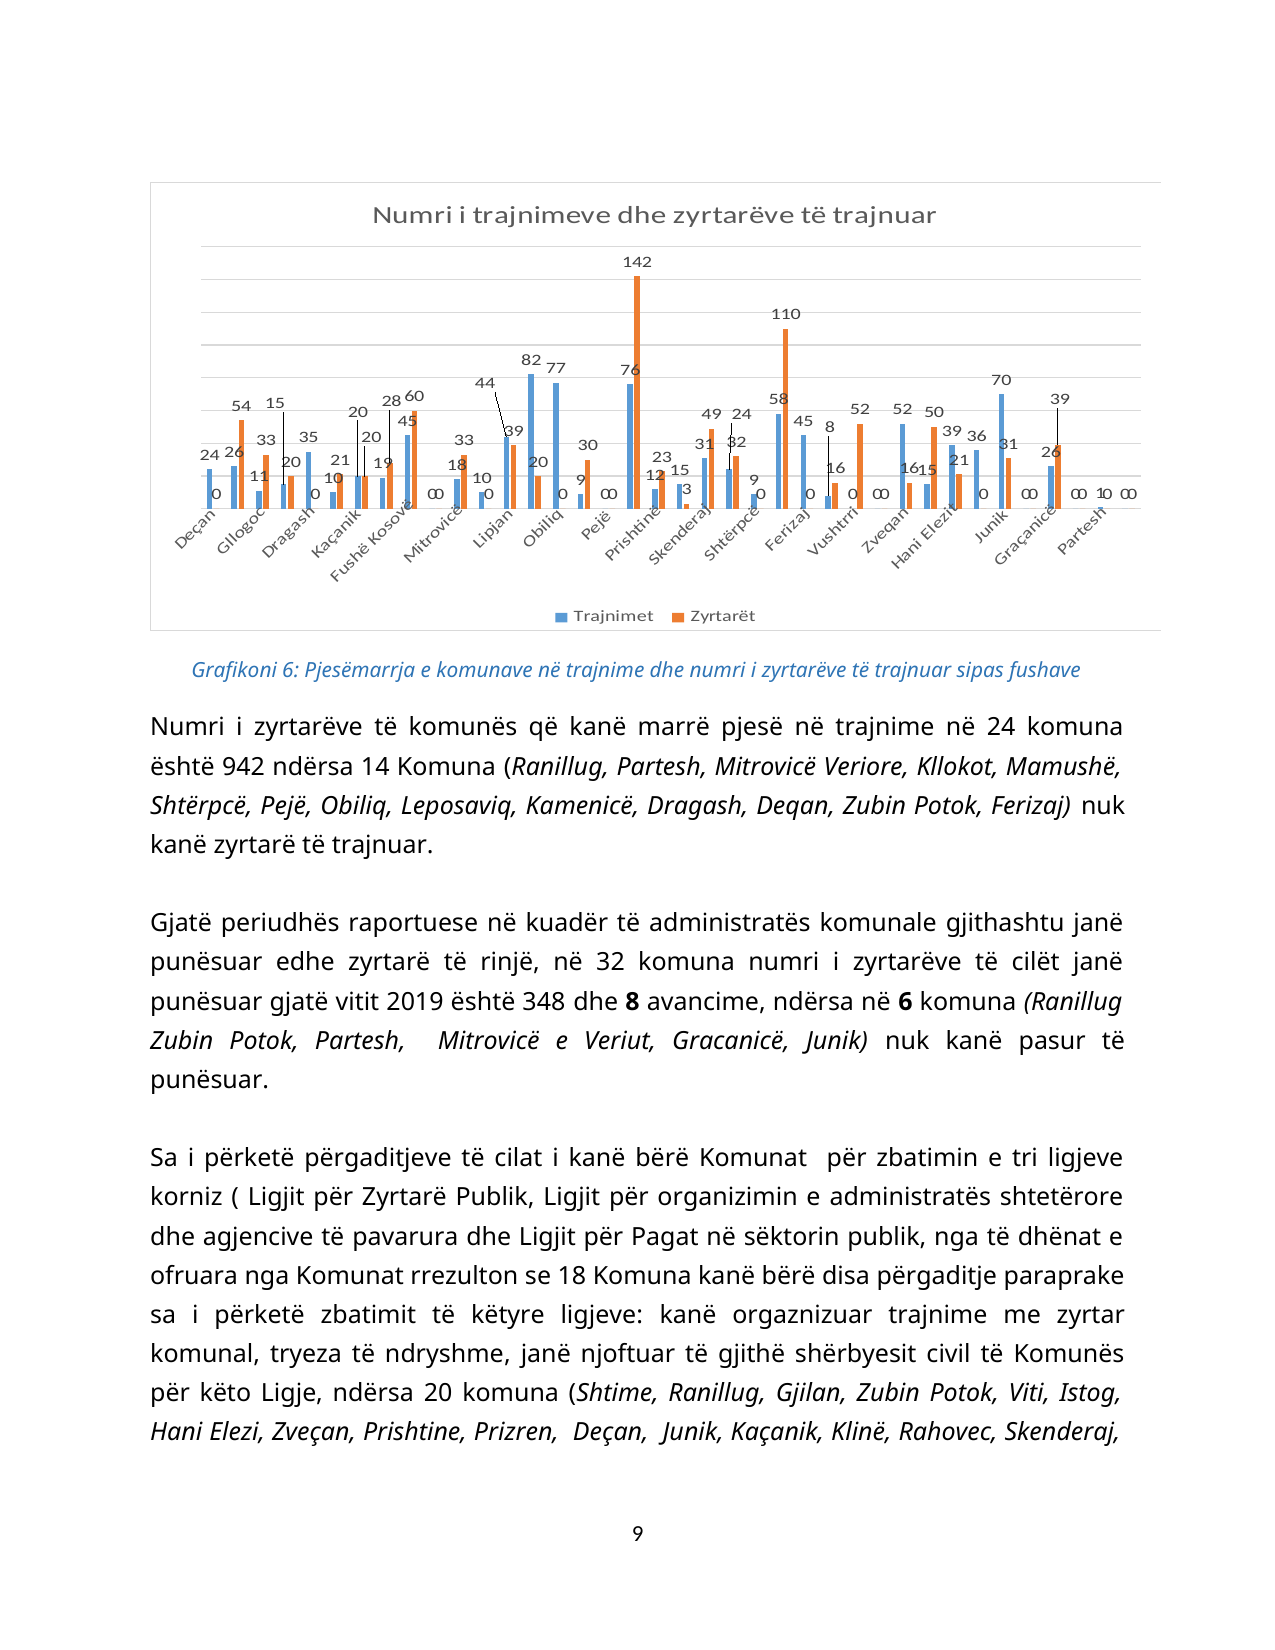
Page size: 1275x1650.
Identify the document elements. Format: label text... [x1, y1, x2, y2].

text Grafikoni 6: Pjesëmarrja e komunave në trajnime dhe numri i zyrtarëve të trajnuar sipas fushave [150, 656, 1125, 684]
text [150, 1140, 1125, 1448]
text Numri i zyrtarëve të komunës që kanë marrë pjesë në trajnime në 24 komuna është 942 ndërsa 14 Komuna (Ranillug, Partesh, Mitrovicë Veriore, Kllokot, Mamushë, Shtërpcë, Pejë, Obiliq, Leposaviq, Kamenicë, Dragash, Deqan, Zubin Potok, Ferizaj) nuk kanë zyrtarë të trajnuar. [150, 709, 1125, 861]
text Gjatë periudhës raportuese në kuadër të administratës komunale gjithashtu janë punësuar edhe zyrtarë të rinjë, në 32 komuna numri i zyrtarëve të cilët janë punësuar gjatë vitit 2019 është 348 dhe 8 avancime, ndërsa në 6 komuna (Ranillug Zubin Potok, Partesh, Mitrovicë e Veriut, Gracanicë, Junik) nuk kanë pasur të punësuar. [150, 905, 1125, 1096]
